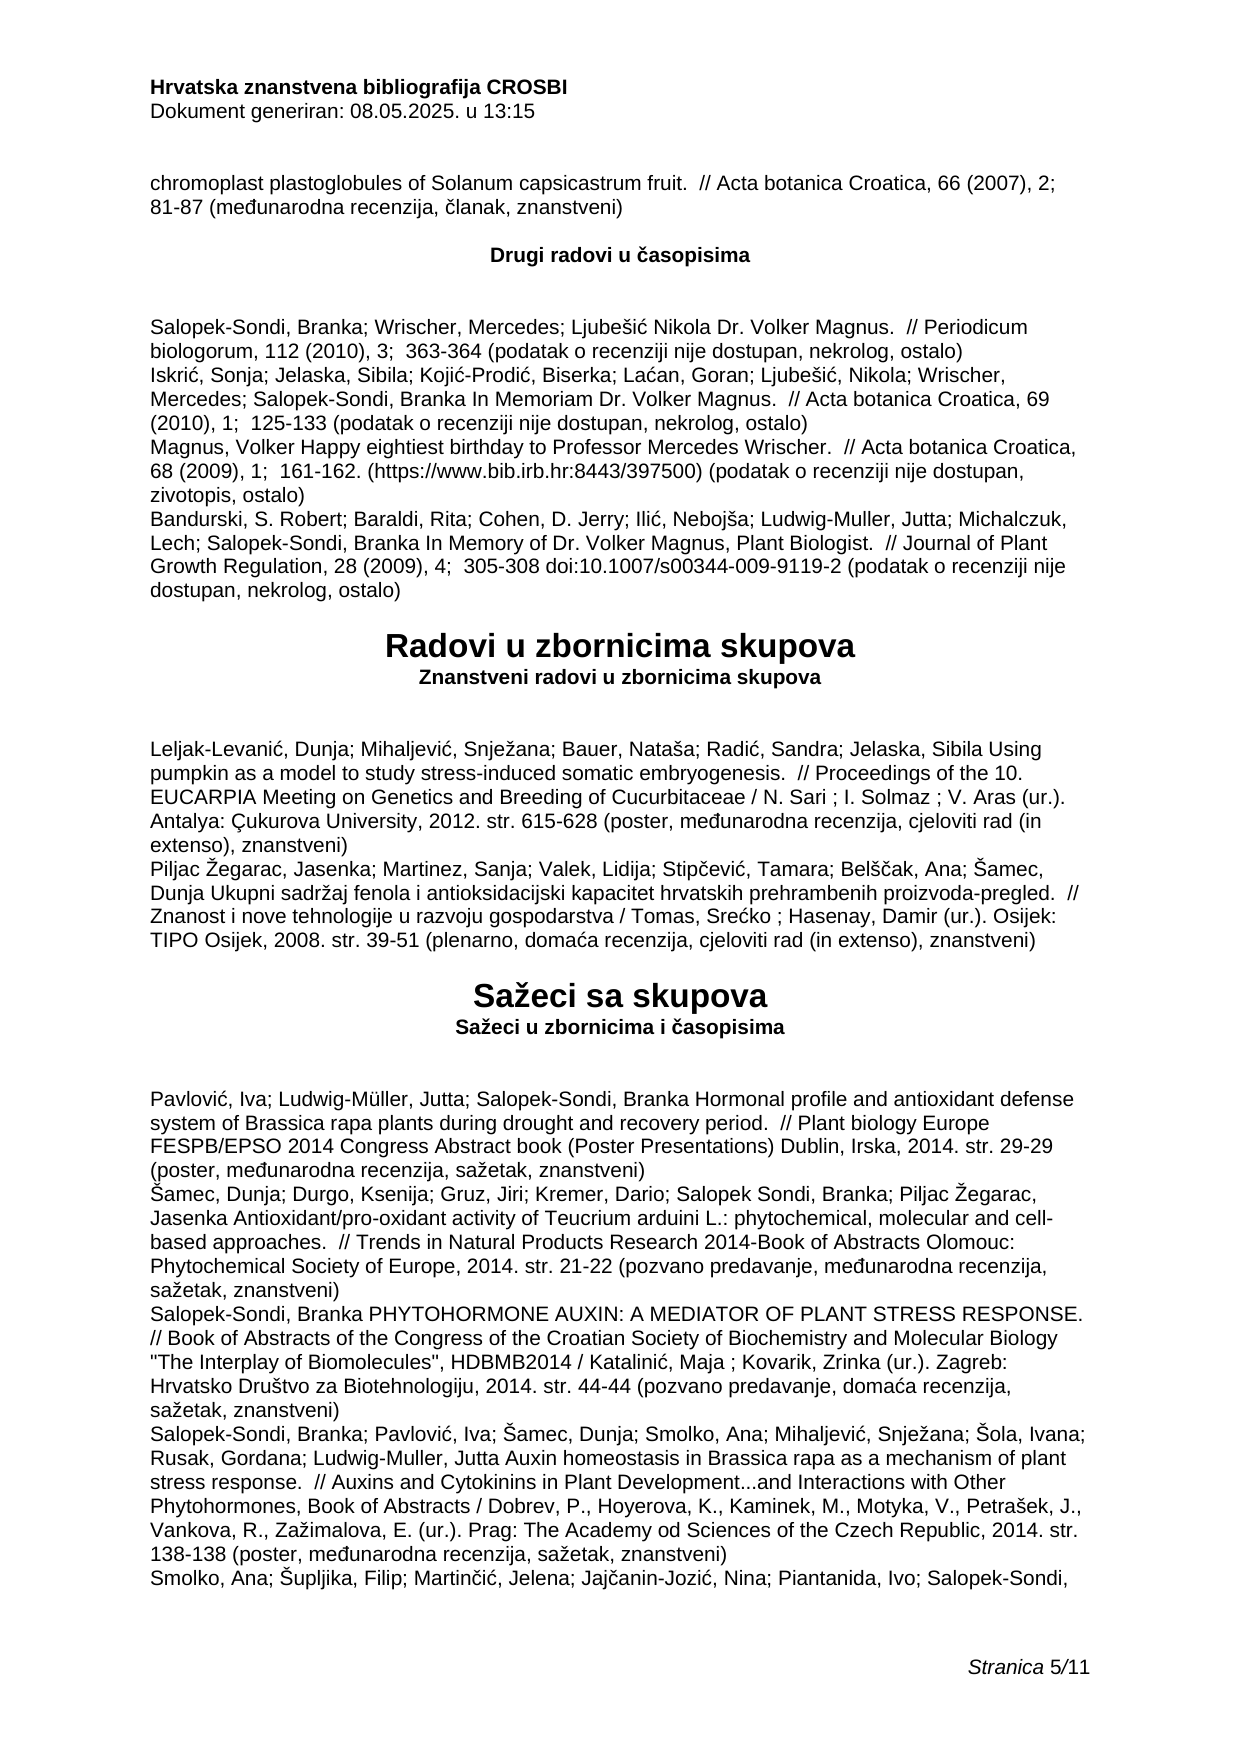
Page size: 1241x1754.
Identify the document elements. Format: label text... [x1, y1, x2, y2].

text Pavlović, Iva; Ludwig-Müller, Jutta; Salopek-Sondi, Branka [150, 1086, 1090, 1182]
subtitle Radovi u zbornicima skupova [150, 626, 1090, 665]
text Salopek-Sondi, Branka [150, 1302, 1090, 1422]
text Magnus, Volker [150, 434, 1090, 506]
text Piljac Žegarac, Jasenka; Martinez, Sanja; Valek, Lidija; Stipčević, Tamara; Belščak, Ana; Šamec, Dunja [150, 856, 1090, 952]
subtitle Sažeci u zbornicima i časopisima [150, 1014, 1090, 1038]
subtitle Drugi radovi u časopisima [150, 243, 1090, 267]
text Leljak-Levanić, Dunja; Mihaljević, Snježana; Bauer, Nataša; Radić, Sandra; Jelaska, Sibila [150, 737, 1090, 856]
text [150, 171, 1090, 219]
text Iskrić, Sonja; Jelaska, Sibila; Kojić-Prodić, Biserka; Laćan, Goran; Ljubešić, Nikola; Wrischer, Mercedes; Salopek-Sondi, Branka [150, 363, 1090, 434]
text Šamec, Dunja; Durgo, Ksenija; Gruz, Jiri; Kremer, Dario; Salopek Sondi, Branka; Piljac Žegarac, Jasenka [150, 1182, 1090, 1302]
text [150, 1566, 1090, 1589]
subtitle Sažeci sa skupova [150, 976, 1090, 1014]
text Salopek-Sondi, Branka; Wrischer, Mercedes; Ljubešić Nikola [150, 315, 1090, 363]
text Salopek-Sondi, Branka; Pavlović, Iva; Šamec, Dunja; Smolko, Ana; Mihaljević, Snježana; Šola, Ivana; Rusak, Gordana; Ludwig-Muller, Jutta [150, 1422, 1090, 1566]
subtitle Znanstveni radovi u zbornicima skupova [150, 665, 1090, 689]
text Bandurski, S. Robert; Baraldi, Rita; Cohen, D. Jerry; Ilić, Nebojša; Ludwig-Muller, Jutta; Michalczuk, Lech; Salopek-Sondi, Branka [150, 506, 1090, 602]
